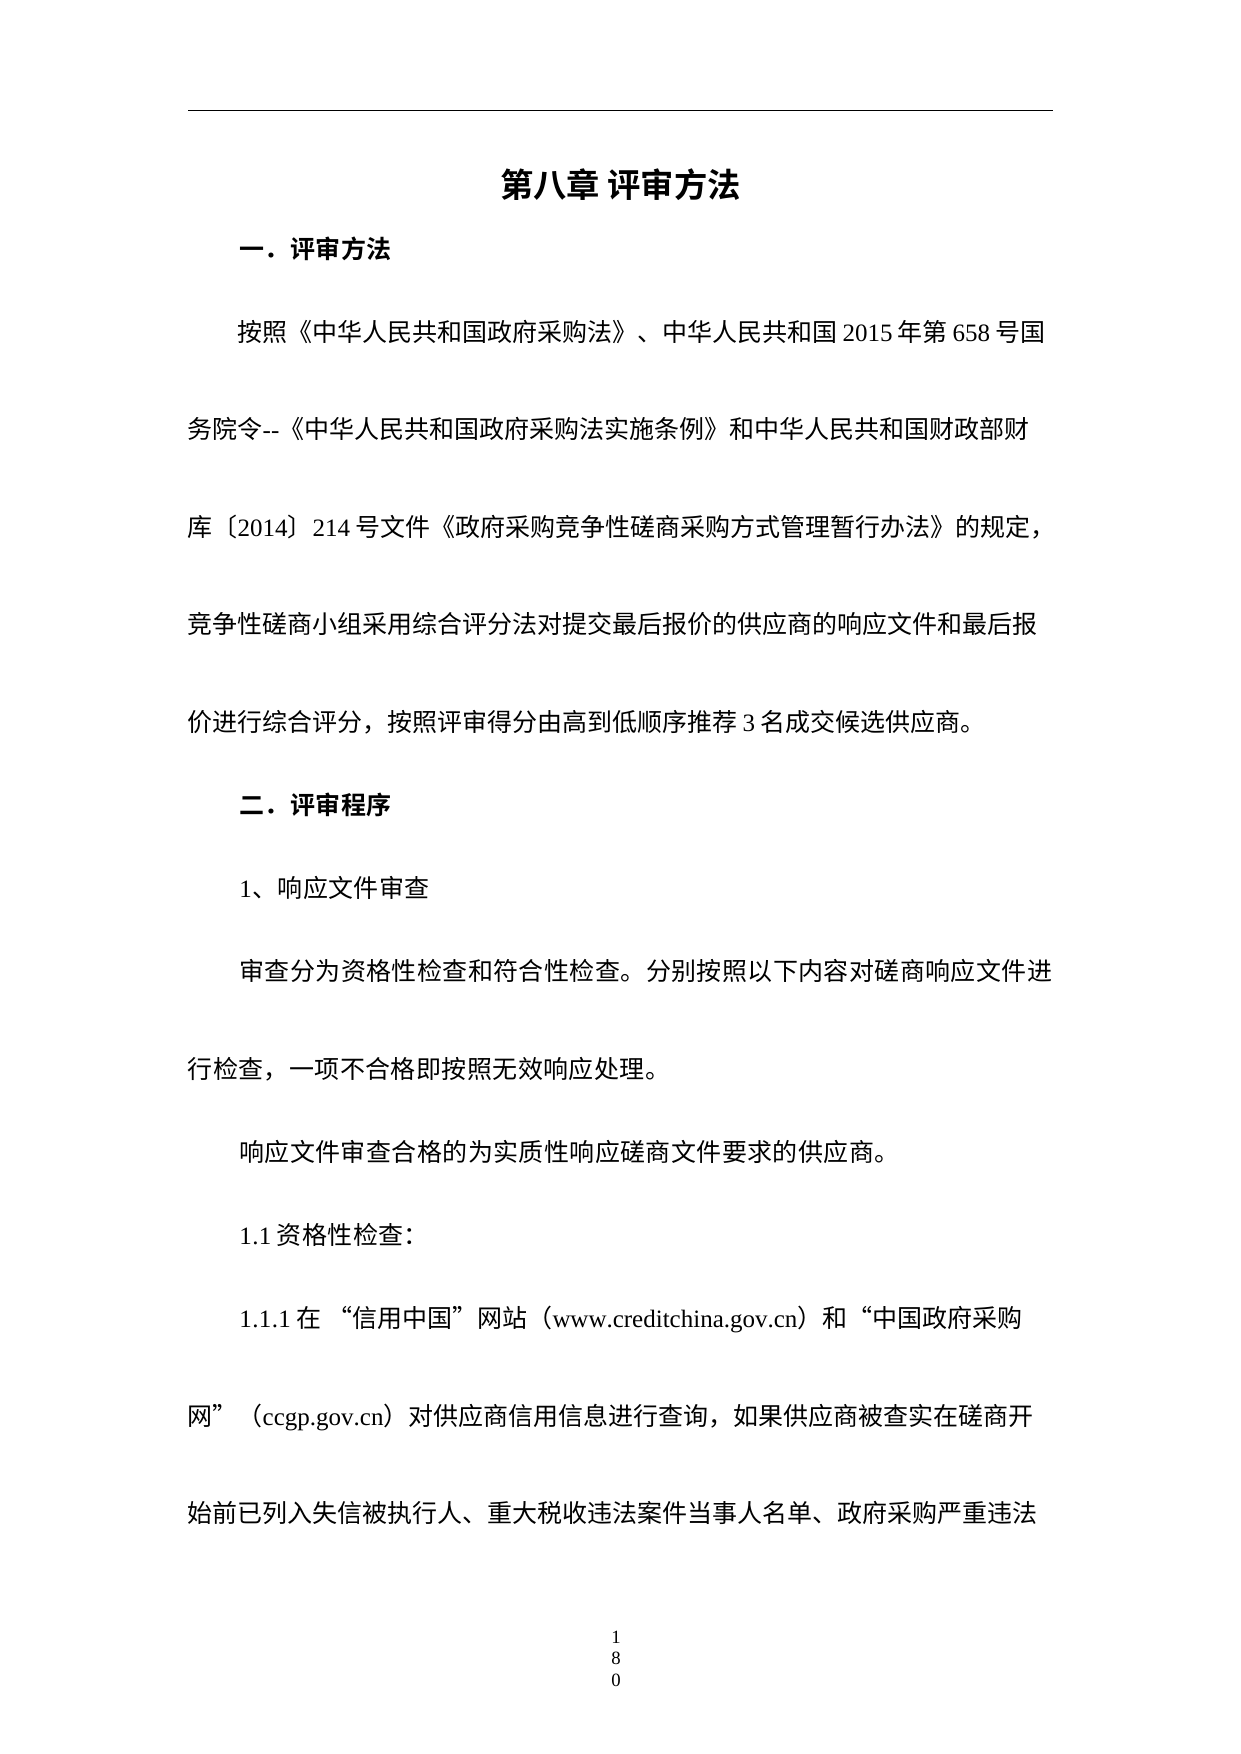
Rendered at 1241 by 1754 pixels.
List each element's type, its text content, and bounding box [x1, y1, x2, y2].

text 按照《中华人民共和国政府采购法》、中华人民共和国2015年第658号国务院令--《中华人民共和国政府采购法实施条例》和中华人民共和国财政部财库〔2014〕214号文件《政府采购竞争性磋商采购方式管理暂行办法》的规定，竞争性磋商小组采用综合评分法对提交最后报价的供应商的响应文件和最后报价进行综合评分，按照评审得分由高到低顺序推荐3名成交候选供应商。 [187, 298, 1053, 753]
text 一．评审方法 [187, 215, 1053, 280]
text 响应文件审查合格的为实质性响应磋商文件要求的供应商。 [187, 1118, 1053, 1183]
text 1、响应文件审查 [187, 854, 1053, 919]
text 二．评审程序 [187, 771, 1053, 836]
text 1.1资格性检查： [187, 1201, 1053, 1266]
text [187, 1284, 1053, 1544]
text 审查分为资格性检查和符合性检查。分别按照以下内容对磋商响应文件进行检查，一项不合格即按照无效响应处理。 [187, 937, 1053, 1100]
text 第八章 评审方法 [187, 150, 1053, 215]
